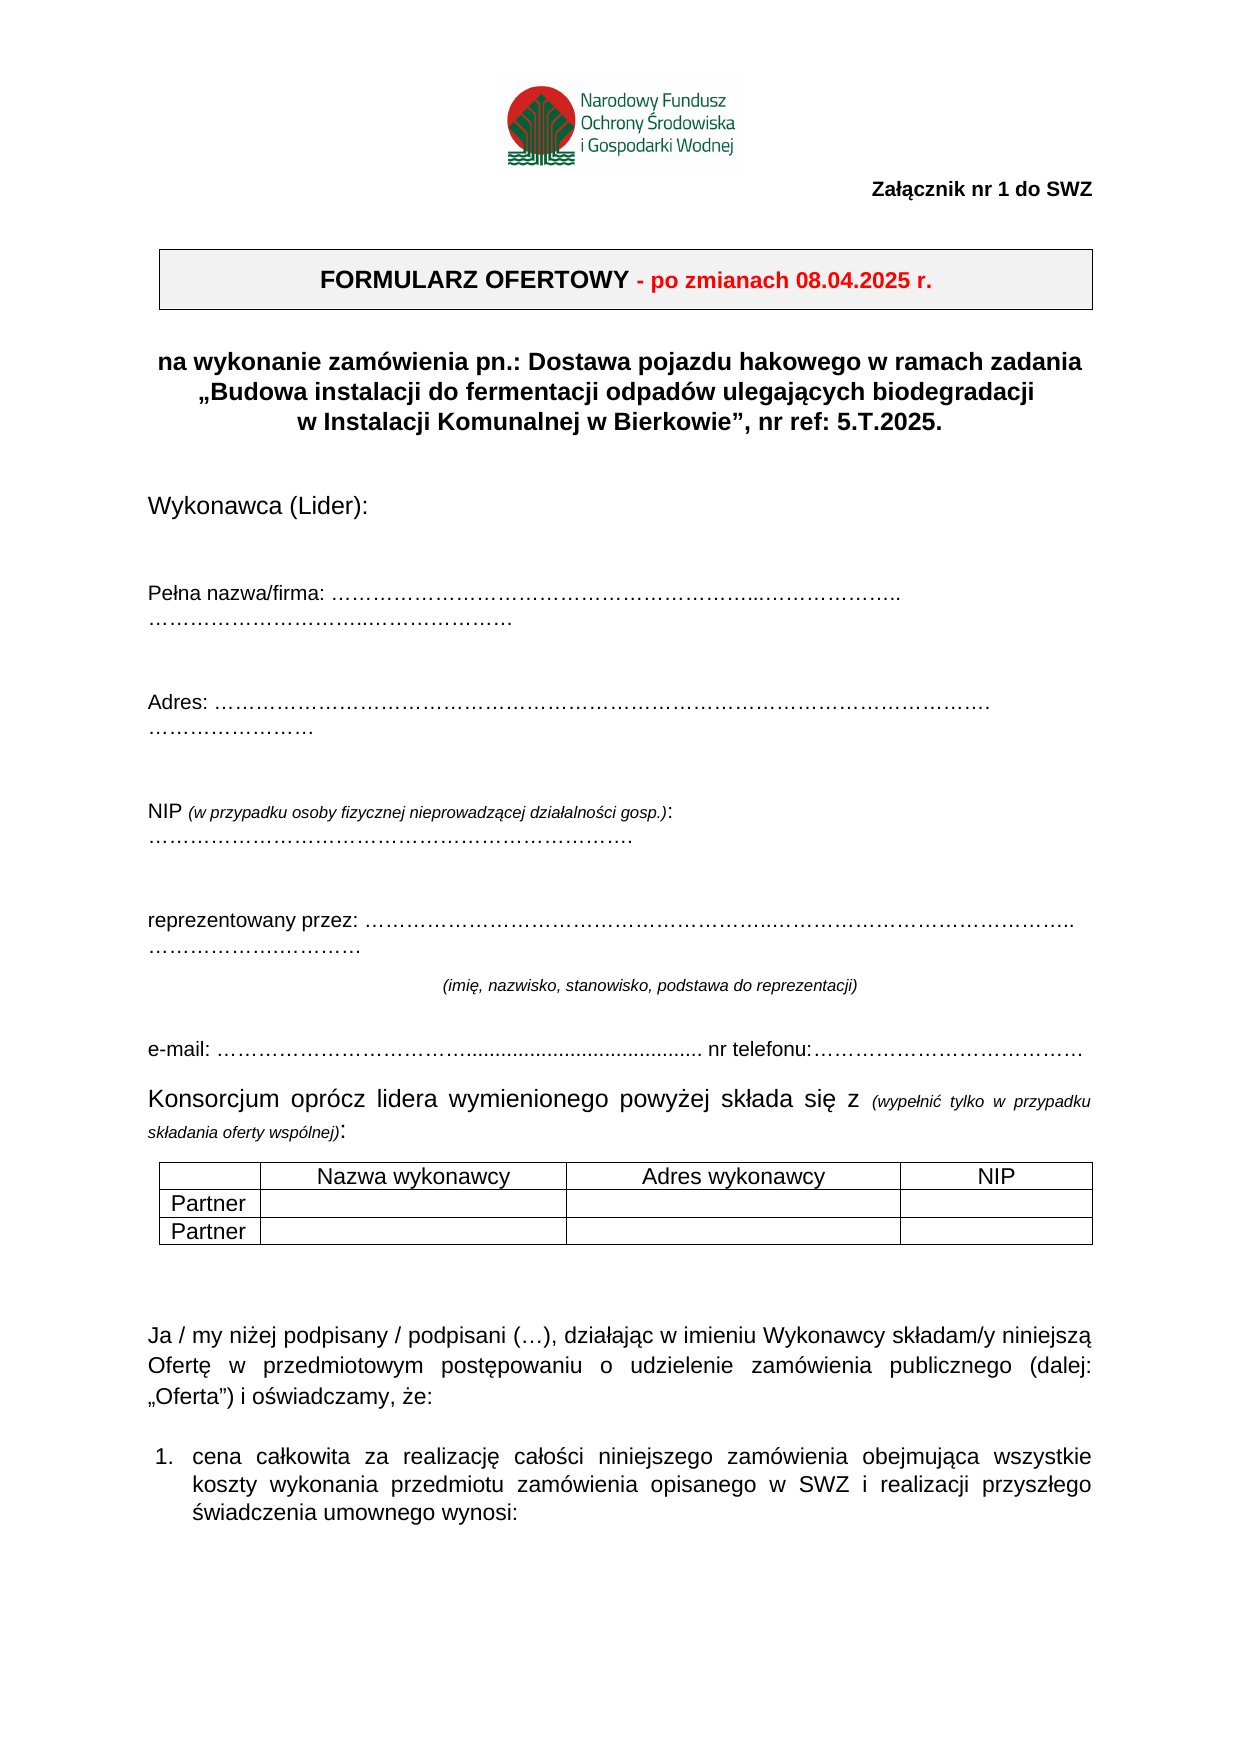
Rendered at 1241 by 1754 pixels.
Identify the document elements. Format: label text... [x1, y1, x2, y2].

text Ja / my niżej podpisany / podpisani (…), działając w imieniu Wykonawcy składam/y niniejszą Ofertę w przedmiotowym postępowaniu o udzielenie zamówienia publicznego (dalej: „Oferta”) i oświadczamy, że: [148, 1322, 1093, 1409]
table_cell [567, 1190, 900, 1217]
table_cell Partner [160, 1190, 260, 1217]
text NIP (w przypadku osoby fizycznej nieprowadzącej działalności gosp.): ……………………………………………………………. [148, 799, 1093, 848]
table_header FORMULARZ OFERTOWY - po zmianach 08.04.2025 r. [160, 250, 1092, 308]
text Pełna nazwa/firma: ……………………………………………………...………………..…………………………..………………… [148, 580, 1093, 630]
table_header Adres wykonawcy [567, 1163, 900, 1189]
picture [493, 73, 748, 177]
table_cell [901, 1218, 1092, 1244]
table_header Nazwa wykonawcy [261, 1163, 566, 1189]
text na wykonanie zamówienia pn.: Dostawa pojazdu hakowego w ramach zadania „Budowa instalacji do fermentacji odpadów ulegających biodegradacji w Instalacji Komunalnej w Bierkowie”, nr ref: 5.T.2025. [148, 346, 1093, 436]
text Wykonawca (Lider): [148, 491, 1093, 520]
table_cell [901, 1190, 1092, 1217]
list cena całkowita za realizację całości niniejszego zamówienia obejmująca wszystkie koszty wykonania przedmiotu zamówienia opisanego w SWZ i realizacji przyszłego świadczenia umownego wynosi: [154, 1443, 1093, 1525]
table_cell [261, 1190, 566, 1217]
text Konsorcjum oprócz lidera wymienionego powyżej składa się z (wypełnić tylko w przypadku składania oferty wspólnej): [148, 1084, 1093, 1143]
table_cell [567, 1218, 900, 1244]
table_header NIP [901, 1163, 1092, 1189]
table_header [160, 1163, 260, 1189]
text e-mail: ………………………………......................................... nr telefonu:………………………………… [148, 1036, 1093, 1060]
text reprezentowany przez: …………………………………………………..……………………………………..……………….………… [148, 908, 1093, 957]
table_cell [261, 1218, 566, 1244]
text (imię, nazwisko, stanowisko, podstawa do reprezentacji) [369, 976, 1093, 995]
text Adres: ………………………………………………………………………………………………….…………………… [148, 690, 1093, 739]
text Załącznik nr 1 do SWZ [148, 177, 1093, 201]
table_cell Partner [160, 1218, 260, 1244]
